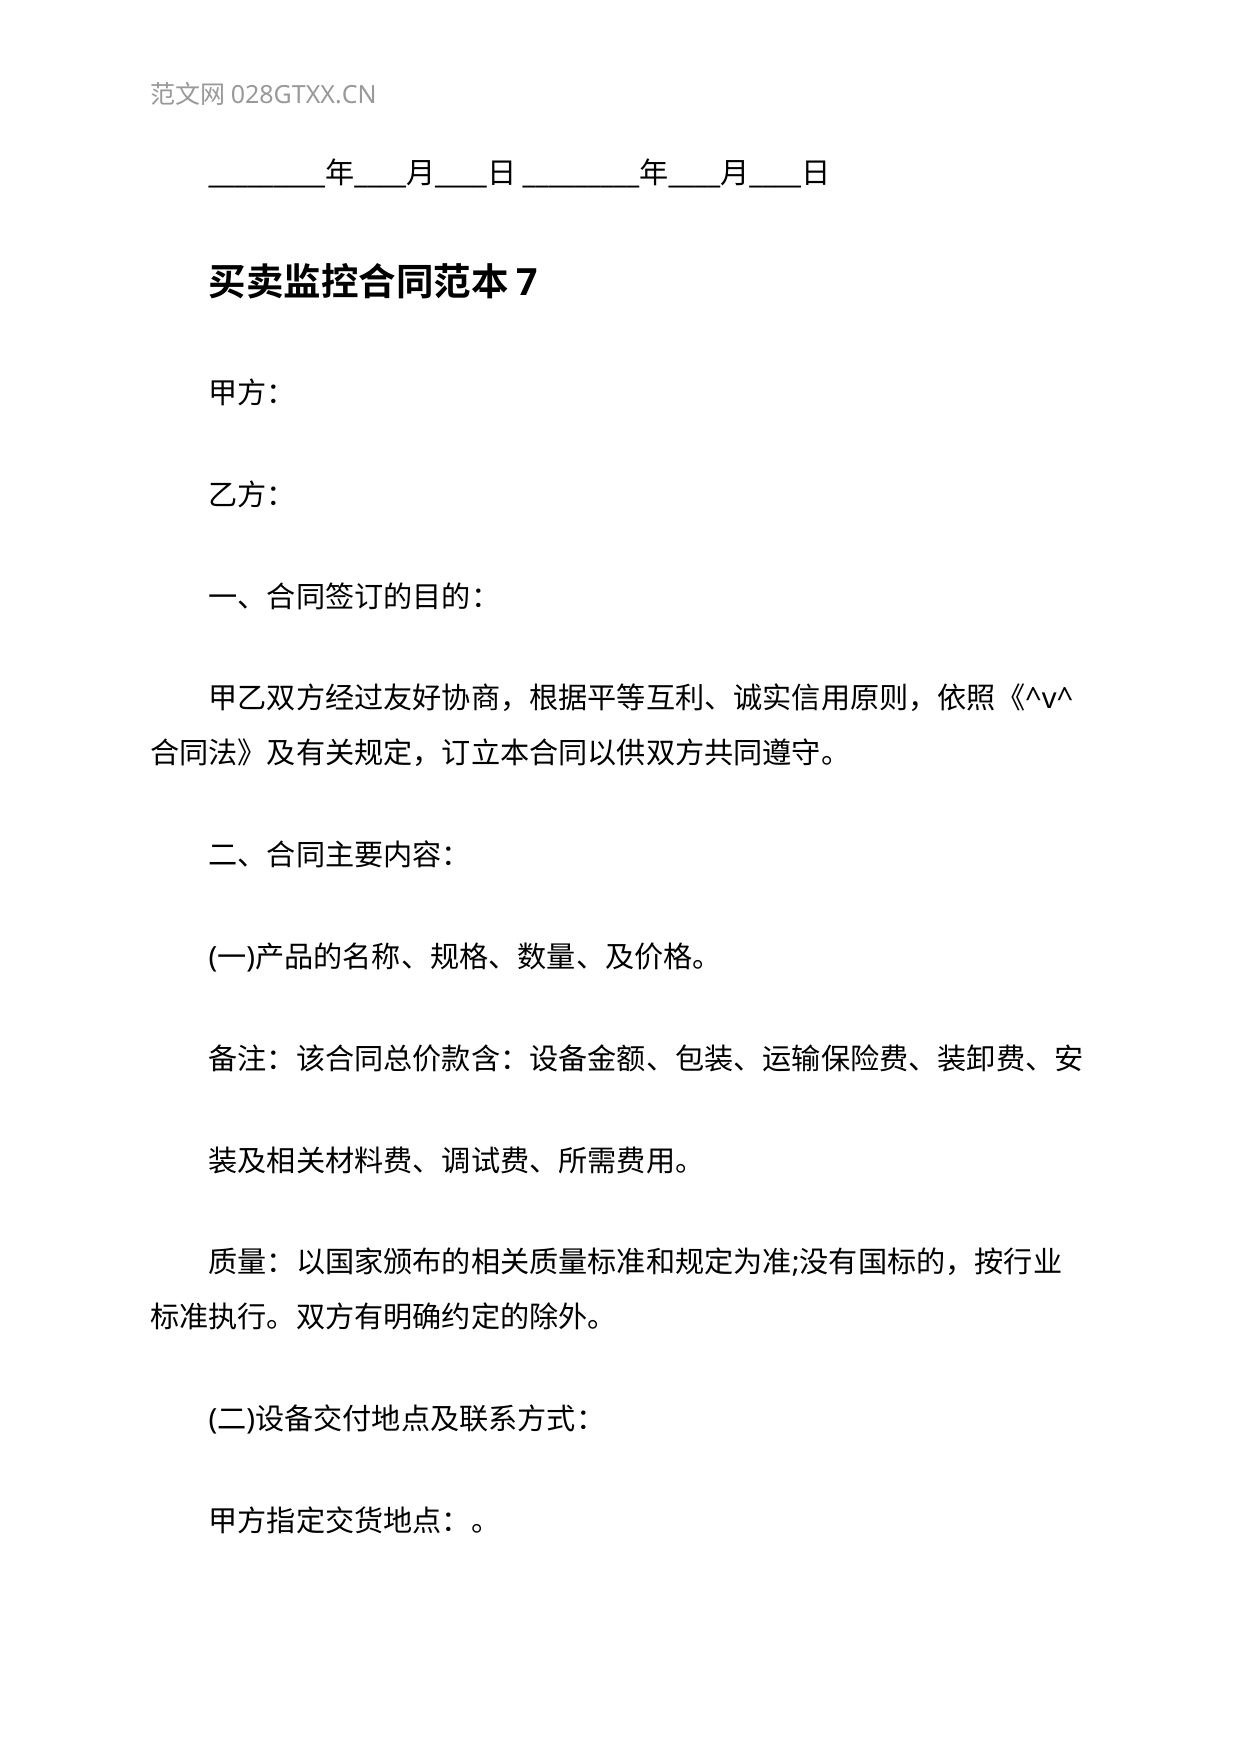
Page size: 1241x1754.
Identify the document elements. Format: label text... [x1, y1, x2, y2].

text (二)设备交付地点及联系方式： [150, 1396, 1090, 1438]
text 乙方： [150, 471, 1090, 514]
text 一、合同签订的目的： [150, 573, 1090, 615]
text 装及相关材料费、调试费、所需费用。 [150, 1137, 1090, 1179]
text 甲方指定交货地点：。 [150, 1498, 1090, 1540]
text 质量：以国家颁布的相关质量标准和规定为准;没有国标的，按行业标准执行。双方有明确约定的除外。 [150, 1239, 1090, 1336]
text (一)产品的名称、规格、数量、及价格。 [150, 933, 1090, 976]
text 甲乙双方经过友好协商，根据平等互利、诚实信用原则，依照《^v^合同法》及有关规定，订立本合同以供双方共同遵守。 [150, 675, 1090, 772]
text 备注：该合同总价款含：设备金额、包装、运输保险费、装卸费、安 [150, 1035, 1090, 1078]
text 二、合同主要内容： [150, 832, 1090, 874]
text _________年____月____日 _________年____月____日 [150, 150, 1090, 192]
text 甲方： [150, 369, 1090, 412]
text 买卖监控合同范本7 [150, 252, 1090, 306]
